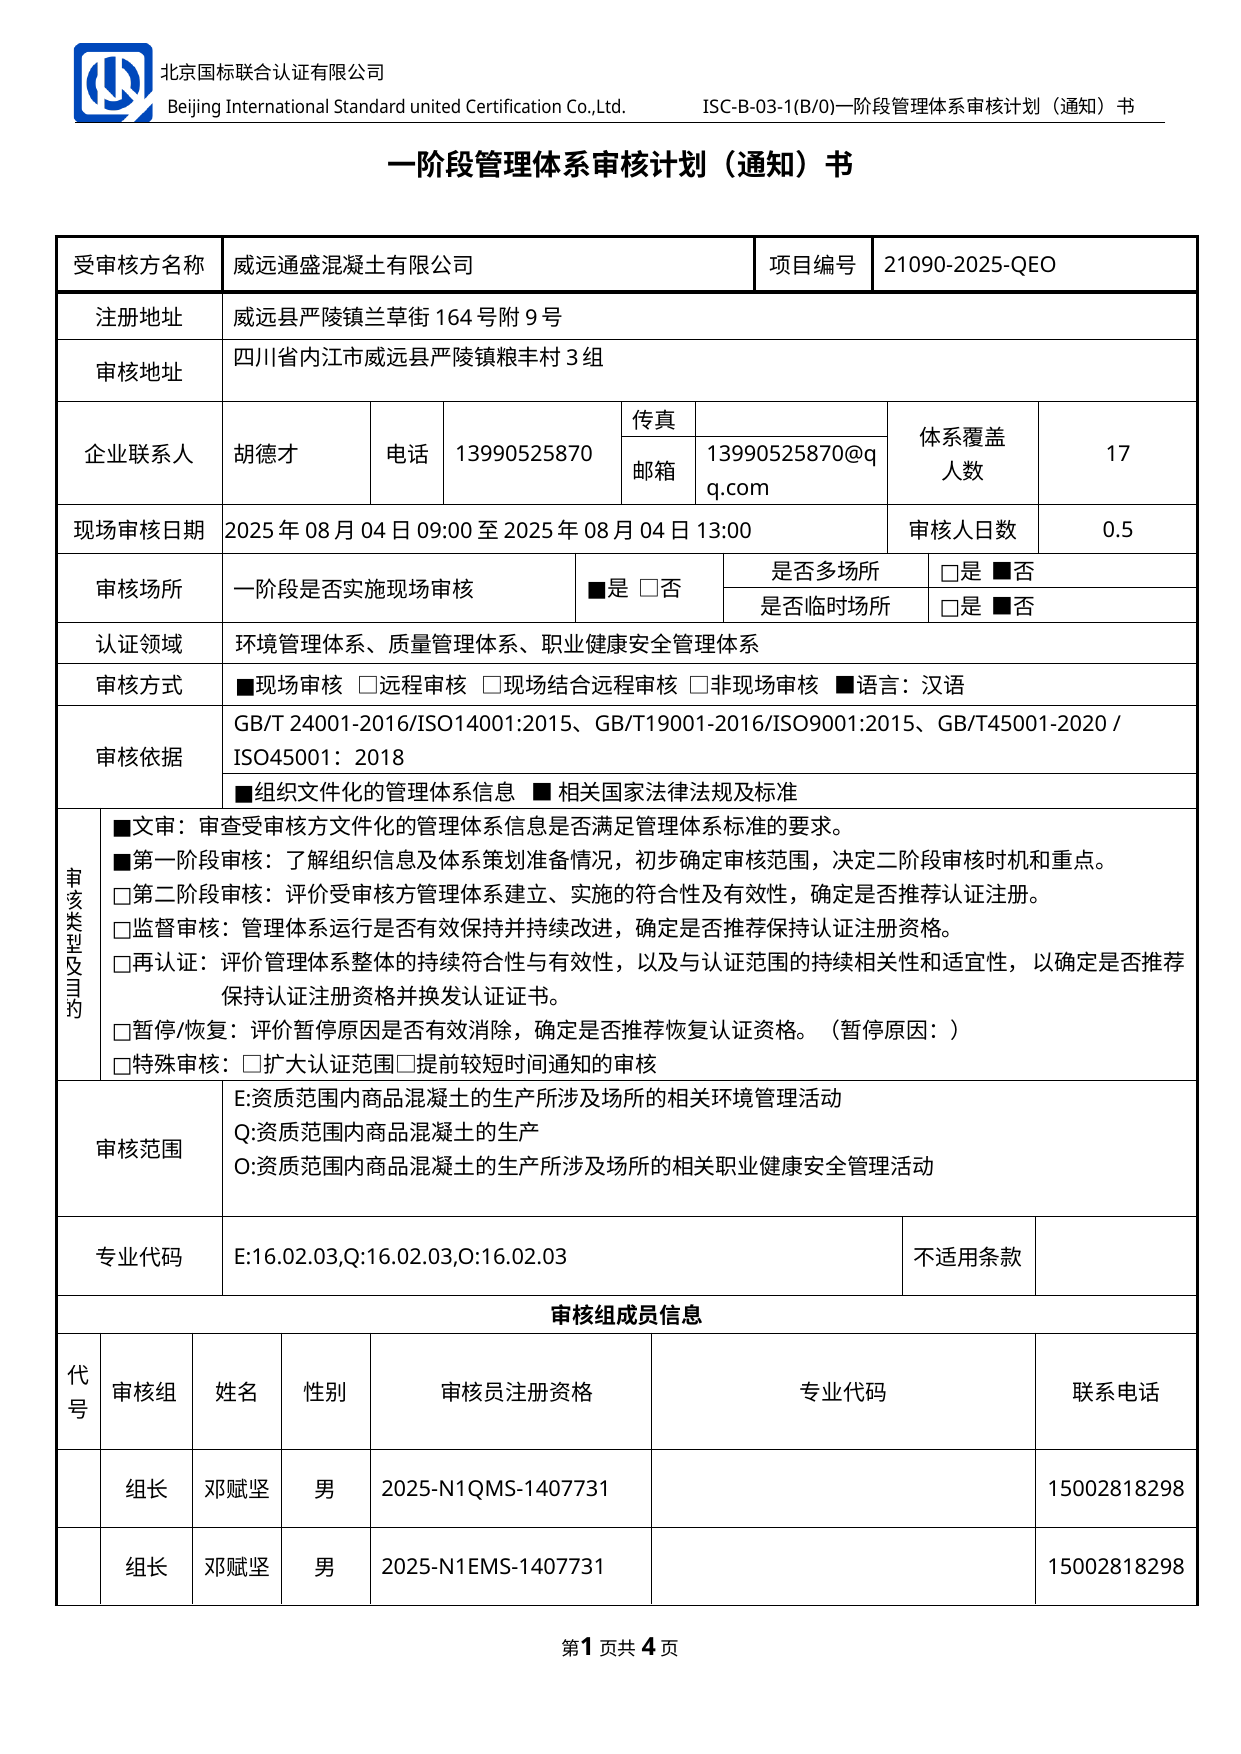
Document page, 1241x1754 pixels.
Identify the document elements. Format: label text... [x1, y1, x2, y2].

table_cell 审核依据 [58, 706, 222, 807]
table_cell 审核组成员信息 [58, 1296, 1196, 1333]
table_cell ■现场审核 □远程审核 □现场结合远程审核 □非现场审核 ■语言：汉语 [223, 664, 1196, 704]
table_cell 2025-N1QMS-1407731 [371, 1450, 651, 1527]
table_header 项目编号 [756, 238, 871, 290]
table_cell GB/T 24001-2016/ISO14001:2015、GB/T19001-2016/ISO9001:2015、GB/T45001-2020 / ISO45001：2018 [223, 706, 1196, 773]
table_cell [696, 402, 887, 436]
table_cell 是否多场所 [724, 554, 928, 587]
table_cell 传真 [622, 402, 695, 436]
table_header 受审核方名称 [58, 238, 221, 290]
table_cell 联系电话 [1036, 1334, 1196, 1449]
table_cell 17 [1039, 402, 1196, 504]
table_cell 2025年08月04日 09:00至2025年08月04日 13:00 [223, 505, 887, 553]
table_cell 性别 [282, 1334, 370, 1449]
table_cell [58, 1528, 100, 1604]
table_header 威远通盛混凝土有限公司 [224, 238, 753, 290]
table_cell 邮箱 [622, 437, 695, 504]
table_cell 审核地址 [58, 340, 222, 401]
table_cell 注册地址 [58, 294, 222, 339]
table_cell 邓赋坚 [193, 1450, 281, 1527]
table_cell ■组织文件化的管理体系信息 ■ 相关国家法律法规及标准 [223, 774, 1196, 807]
table_cell 代号 [58, 1334, 100, 1449]
table_cell □是 ■否 [929, 588, 1196, 622]
text 一阶段管理体系审核计划（通知）书 [75, 129, 1165, 197]
table_cell 不适用条款 [903, 1217, 1035, 1295]
table_cell 2025-N1EMS-1407731 [371, 1528, 651, 1604]
table_cell 13990525870 [444, 402, 621, 504]
table_cell 胡德才 [223, 402, 370, 504]
table_cell 四川省内江市威远县严陵镇粮丰村3组 [223, 340, 1196, 401]
table_cell ■文审：审查受审核方文件化的管理体系信息是否满足管理体系标准的要求。 ■第一阶段审核：了解组织信息及体系策划准备情况，初步确定审核范围，决定二阶段审核时机和重点。 □第二阶段审核：评价受审核方管理体系建立、实施的符合性及有效性，确定是否推荐认证注册。 □监督审核：管理体系运行是否有效保持并持续改进，确定是否推荐保持认证注册资格。 □再认证：评价管理体系整体的持续符合性与有效性，以及与认证范围的持续相关性和适宜性，以确定是否推荐保持认证注册资格并换发认证证书。 □暂停/恢复：评价暂停原因是否有效消除，确定是否推荐恢复认证资格。（暂停原因：） □特殊审核：□扩大认证范围□提前较短时间通知的审核 [101, 809, 1196, 1080]
table_cell [58, 1450, 100, 1527]
table_cell 电话 [371, 402, 443, 504]
table_cell [652, 1450, 1035, 1527]
table_cell [652, 1528, 1035, 1604]
table_cell 企业联系人 [58, 402, 222, 504]
table_cell 男 [282, 1528, 370, 1604]
table_cell 15002818298 [1036, 1450, 1196, 1527]
table_cell 男 [282, 1450, 370, 1527]
table_cell E:资质范围内商品混凝土的生产所涉及场所的相关环境管理活动 Q:资质范围内商品混凝土的生产 O:资质范围内商品混凝土的生产所涉及场所的相关职业健康安全管理活动 [223, 1081, 1196, 1216]
table_cell 专业代码 [652, 1334, 1035, 1449]
table_cell □是 ■否 [929, 554, 1196, 587]
table_cell 审核员注册资格 [371, 1334, 651, 1449]
table_cell E:16.02.03,Q:16.02.03,O:16.02.03 [223, 1217, 902, 1295]
table_cell 姓名 [193, 1334, 281, 1449]
table_cell 认证领域 [58, 623, 222, 663]
table_cell 13990525870@qq.com [696, 437, 887, 504]
table_cell 组长 [101, 1450, 192, 1527]
table_cell 审核组 [101, 1334, 192, 1449]
table_cell 一阶段是否实施现场审核 [223, 554, 575, 622]
table_cell 审核范围 [58, 1081, 222, 1216]
picture [73, 43, 153, 123]
table_cell 审核类型及目的 [58, 809, 100, 1080]
table_cell 体系覆盖 人数 [888, 402, 1038, 504]
table_cell 0.5 [1039, 505, 1196, 553]
table_cell 专业代码 [58, 1217, 222, 1295]
table_cell 威远县严陵镇兰草街164号附9号 [223, 294, 1196, 339]
table_cell 15002818298 [1036, 1528, 1196, 1604]
table_cell [1036, 1217, 1196, 1295]
table_cell ■是 □否 [576, 554, 723, 622]
table_cell 是否临时场所 [724, 588, 928, 622]
table_cell 环境管理体系、质量管理体系、职业健康安全管理体系 [223, 623, 1196, 663]
table_header 21090-2025-QEO [874, 238, 1196, 290]
table_cell 邓赋坚 [193, 1528, 281, 1604]
table_cell 审核方式 [58, 664, 222, 704]
table_cell 审核人日数 [888, 505, 1038, 553]
table_cell 审核场所 [58, 554, 222, 622]
table_cell 现场审核日期 [58, 505, 222, 553]
table_cell 组长 [101, 1528, 192, 1604]
